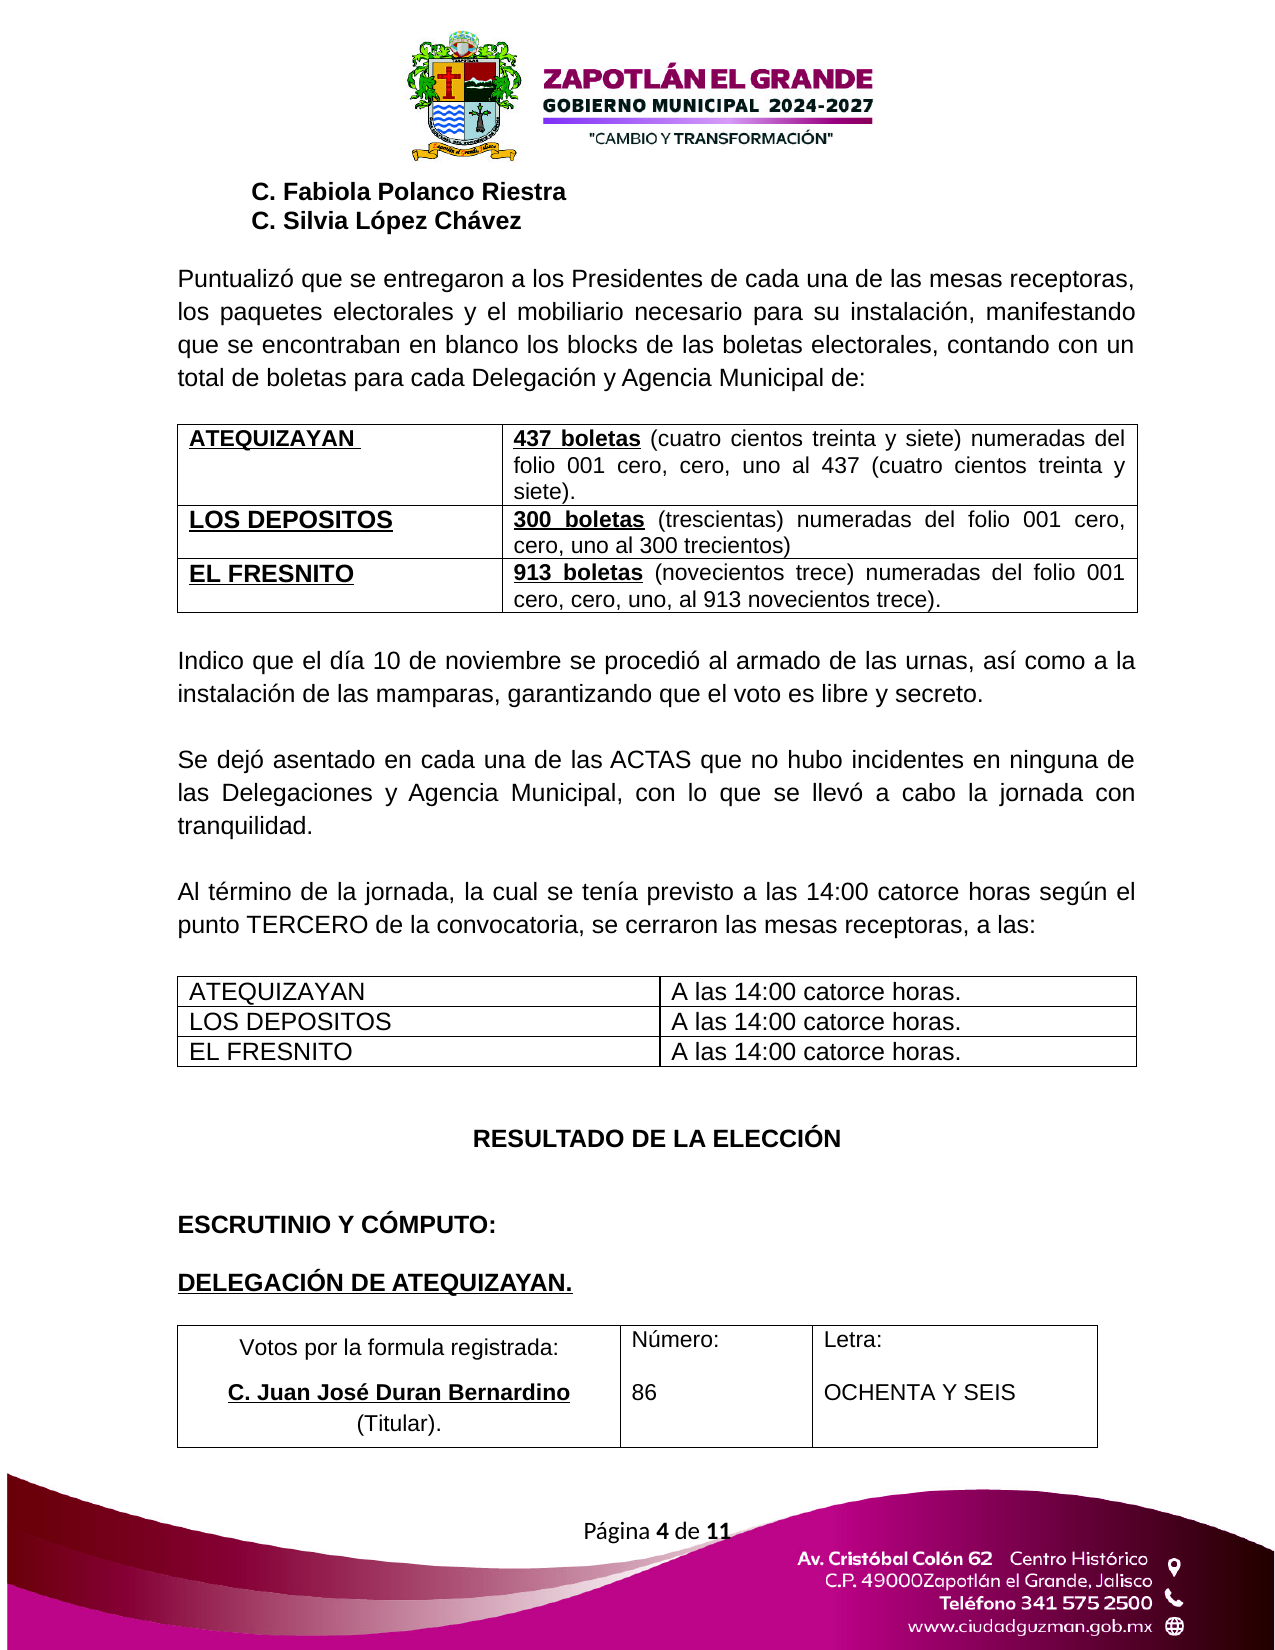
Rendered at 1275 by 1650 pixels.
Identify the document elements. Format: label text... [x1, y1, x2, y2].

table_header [178, 1326, 620, 1447]
table_cell EL FRESNITO [178, 1037, 659, 1066]
table_header 437 boletas (cuatro cientos treinta y siete) numeradas del folio 001 cero, cero, uno al 437 (cuatro cientos treinta y siete). [503, 425, 1137, 504]
table_cell A las 14:00 catorce horas. [661, 1007, 1136, 1036]
picture [0, 0, 1275, 1650]
table_cell 913 boletas (novecientos trece) numeradas del folio 001 cero, cero, uno, al 913 novecientos trece). [503, 559, 1137, 612]
table_header ATEQUIZAYAN [178, 425, 502, 504]
table_cell EL FRESNITO [178, 559, 502, 612]
table_cell LOS DEPOSITOS [178, 1007, 659, 1036]
table_header A las 14:00 catorce horas. [661, 977, 1136, 1006]
table_header Número: 86 [621, 1326, 812, 1447]
text C. Silvia López Chávez [177, 206, 1137, 235]
text Al término de la jornada, la cual se tenía previsto a las 14:00 catorce horas según el punto TERCERO de la convocatoria, se cerraron las mesas receptoras, a las: [177, 877, 1137, 939]
table_cell 300 boletas (trescientas) numeradas del folio 001 cero, cero, uno al 300 trecientos) [503, 506, 1137, 558]
text Puntualizó que se entregaron a los Presidentes de cada una de las mesas receptoras, los paquetes electorales y el mobiliario necesario para su instalación, manifestando que se encontraban en blanco los blocks de las boletas electorales, contando con un total de boletas para cada Delegación y Agencia Municipal de: [177, 263, 1137, 391]
text ESCRUTINIO Y CÓMPUTO: [177, 1210, 1137, 1239]
table_header ATEQUIZAYAN [178, 977, 659, 1006]
table_cell A las 14:00 catorce horas. [661, 1037, 1136, 1066]
text Indico que el día 10 de noviembre se procedió al armado de las urnas, así como a la instalación de las mamparas, garantizando que el voto es libre y secreto. [177, 646, 1137, 708]
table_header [813, 1326, 1097, 1447]
text DELEGACIÓN DE ATEQUIZAYAN. [177, 1268, 1137, 1297]
text RESULTADO DE LA ELECCIÓN [177, 1124, 1137, 1153]
text C. Fabiola Polanco Riestra [177, 177, 1137, 206]
text Se dejó asentado en cada una de las ACTAS que no hubo incidentes en ninguna de las Delegaciones y Agencia Municipal, con lo que se llevó a cabo la jornada con tranquilidad. [177, 745, 1137, 840]
table_cell LOS DEPOSITOS [178, 506, 502, 558]
